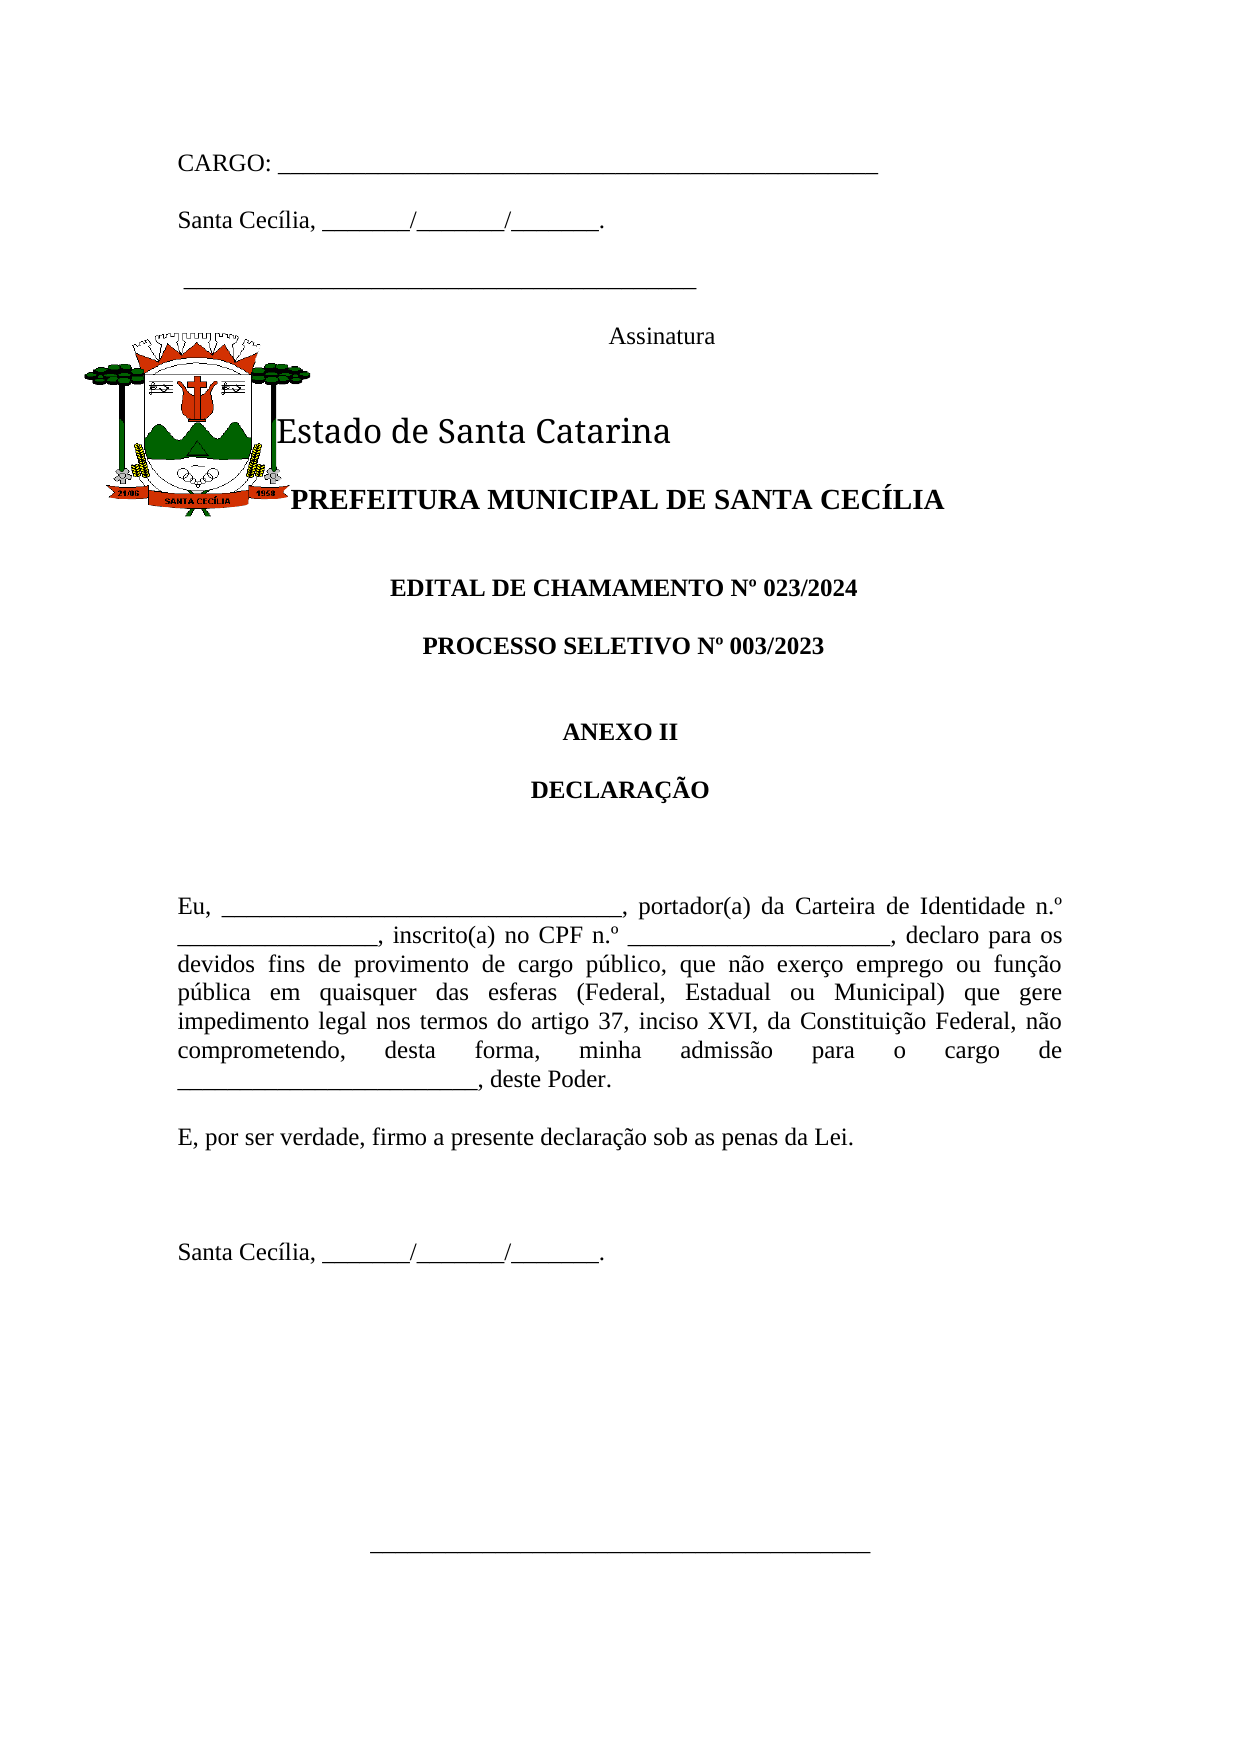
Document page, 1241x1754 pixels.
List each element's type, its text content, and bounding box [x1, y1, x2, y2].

text Estado de Santa Catarina [177, 408, 1063, 453]
text Assinatura [177, 321, 1063, 350]
text PROCESSO SELETIVO Nº 003/2023 [177, 631, 1063, 659]
text CARGO: ________________________________________________ [177, 148, 1063, 176]
text E, por ser verdade, firmo a presente declaração sob as penas da Lei. [177, 1122, 1063, 1150]
text PREFEITURA MUNICIPAL DE SANTA CECÍLIA [177, 482, 1063, 516]
text ANEXO II [177, 717, 1063, 746]
text Santa Cecília, _______/_______/_______. [177, 206, 1063, 234]
text Santa Cecília, _______/_______/_______. [177, 1237, 1063, 1266]
text _________________________________________ [177, 263, 1063, 292]
text EDITAL DE CHAMAMENTO Nº 023/2024 [177, 573, 1063, 602]
text DECLARAÇÃO [177, 775, 1063, 804]
text ________________________________________ [177, 1527, 1063, 1556]
text Eu, ________________________________, portador(a) da Carteira de Identidade n.º ________________, inscrito(a) no CPF n.º _____________________, declaro para os devidos fins de provimento de cargo público, que não exerço emprego ou função pública em quaisquer das esferas (Federal, Estadual ou Municipal) que gere impedimento legal nos termos do artigo 37, inciso XVI, da Constituição Federal, não comprometendo, desta forma, minha admissão para o cargo de ________________________, deste Poder. [177, 891, 1063, 1092]
